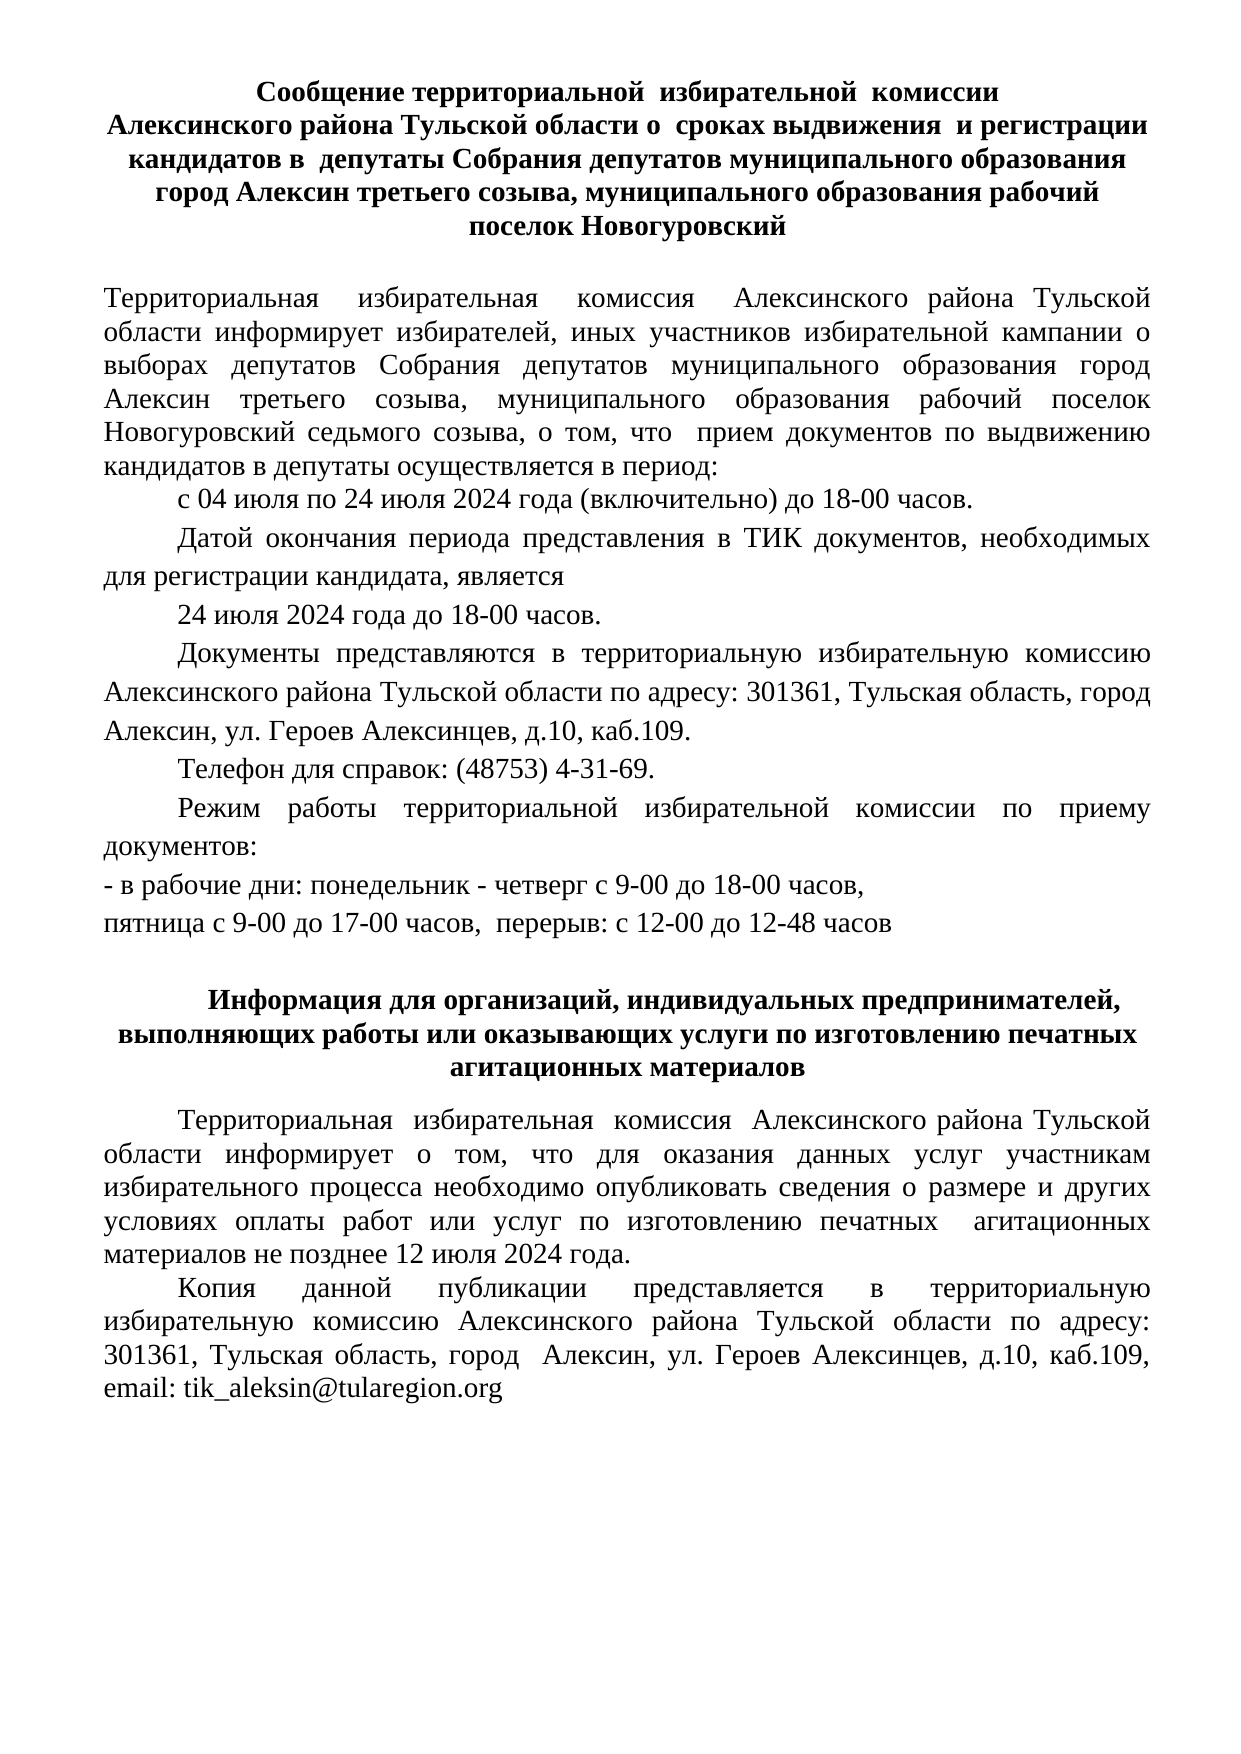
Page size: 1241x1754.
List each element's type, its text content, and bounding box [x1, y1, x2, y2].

subtitle Территориальная избирательная комиссия Алексинского района Тульской области информирует избирателей, иных участников избирательной кампании о выборах депутатов Собрания депутатов муниципального образования город Алексин третьего созыва, муниципального образования рабочий поселок Новогуровский седьмого созыва, о том, что прием документов по выдвижению кандидатов в депутаты осуществляется в период: [103, 280, 1152, 481]
text Документы представляются в территориальную избирательную комиссию Алексинского района Тульской области по адресу: 301361, Тульская область, город Алексин, ул. Героев Алексинцев, д.10, каб.109. [103, 636, 1152, 746]
text Датой окончания периода представления в ТИК документов, необходимых для регистрации кандидата, является [103, 520, 1152, 592]
text пятница с 9-00 до 17-00 часов, перерыв: с 12-00 до 12-48 часов [103, 905, 1152, 939]
subtitle Сообщение территориальной избирательной комиссии [103, 74, 1152, 107]
subtitle с 04 июля по 24 июля 2024 года (включительно) до 18-00 часов. [103, 481, 1152, 515]
text Телефон для справок: (48753) 4-31-69. [103, 751, 1152, 785]
text Режим работы территориальной избирательной комиссии по приему документов: [103, 790, 1152, 862]
text Территориальная избирательная комиссия Алексинского района Тульской области информирует о том, что для оказания данных услуг участникам избирательного процесса необходимо опубликовать сведения о размере и других условиях оплаты работ или услуг по изготовлению печатных агитационных материалов не позднее 12 июля 2024 года. [103, 1102, 1152, 1270]
text 24 июля 2024 года до 18-00 часов. [103, 597, 1152, 631]
subtitle Алексинского района Тульской области о сроках выдвижения и регистрации кандидатов в депутаты Собрания депутатов муниципального образования город Алексин третьего созыва, муниципального образования рабочий поселок Новогуровский [103, 107, 1152, 242]
text Информация для организаций, индивидуальных предпринимателей, выполняющих работы или оказывающих услуги по изготовлению печатных агитационных материалов [103, 982, 1152, 1083]
text - в рабочие дни: понедельник - четверг с 9-00 до 18-00 часов, [103, 867, 1152, 900]
text Копия данной публикации представляется в территориальную избирательную комиссию Алексинского района Тульской области по адресу: 301361, Тульская область, город Алексин, ул. Героев Алексинцев, д.10, каб.109, email: tik_aleksin@tularegion.org [103, 1270, 1152, 1404]
